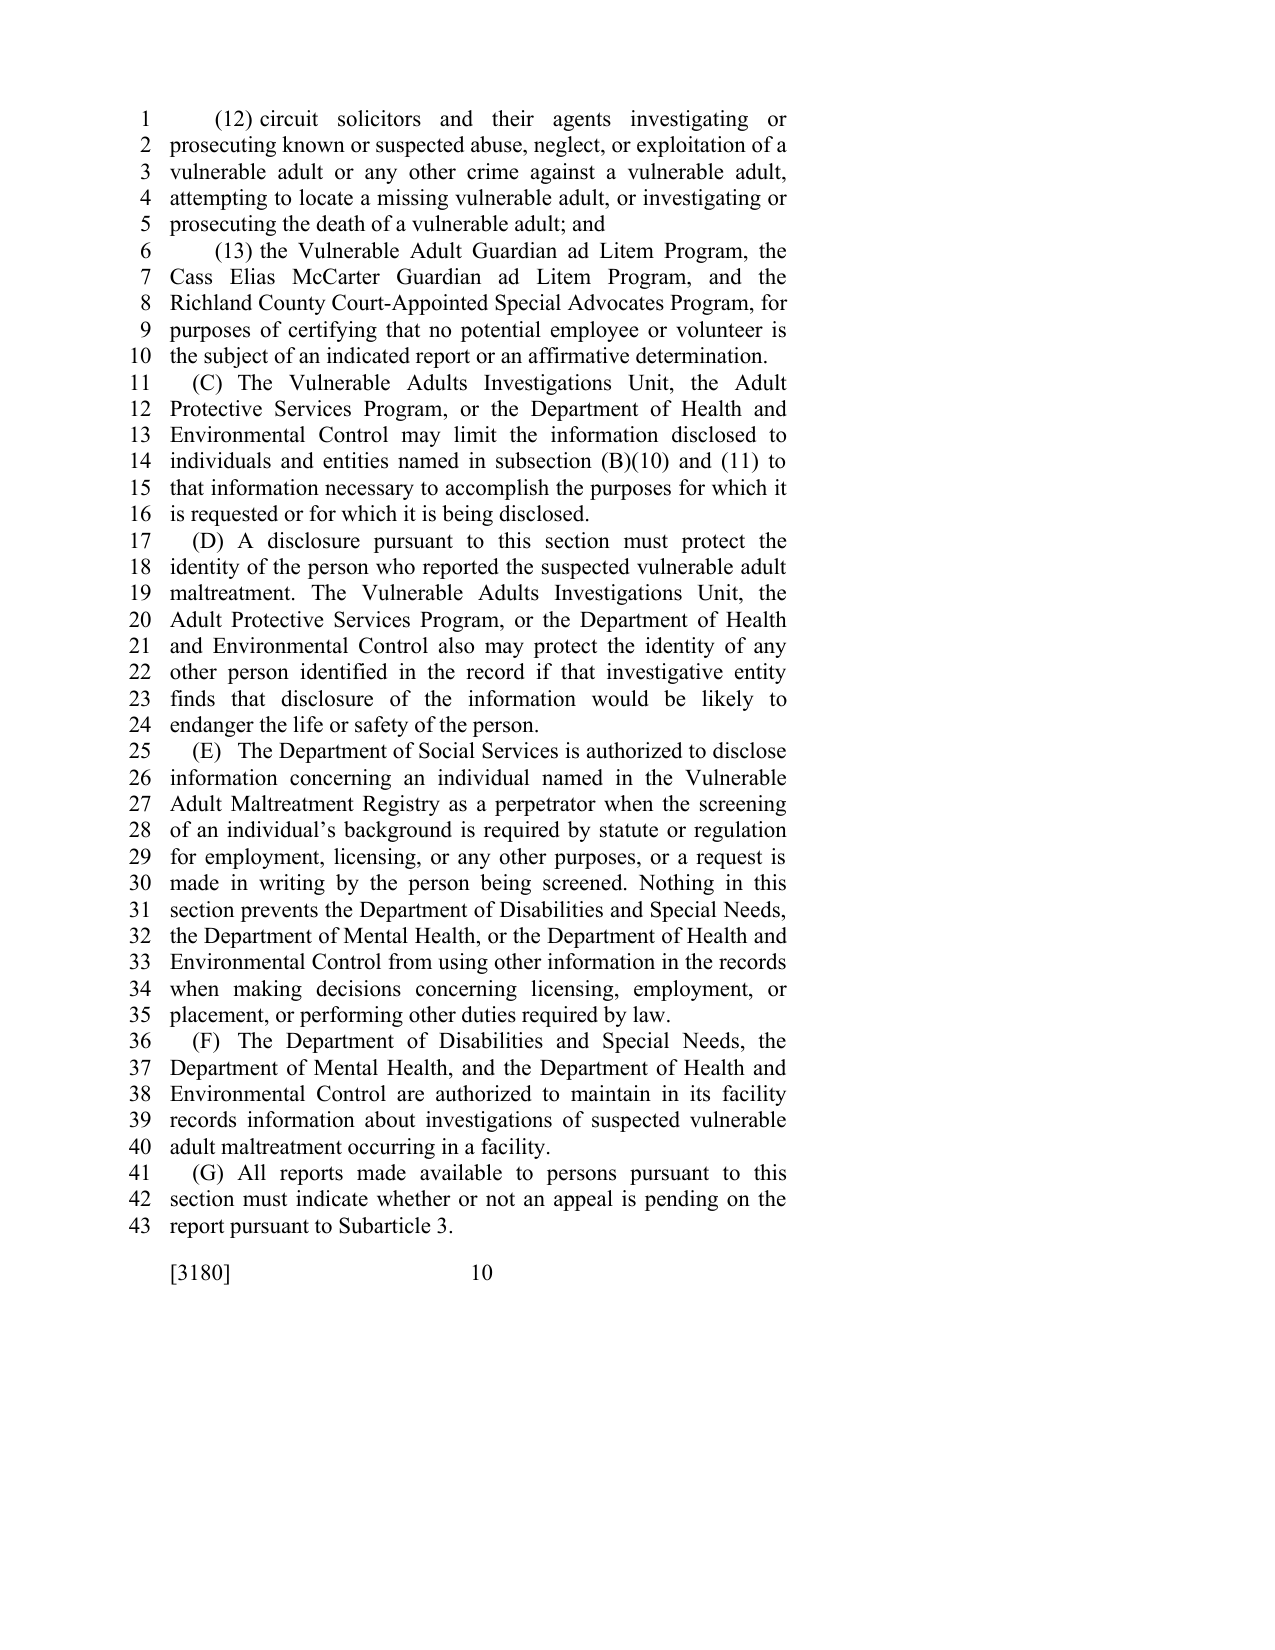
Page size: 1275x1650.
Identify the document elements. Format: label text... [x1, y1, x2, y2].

text (D) A disclosure pursuant to this section must protect the identity of the person who reported the suspected vulnerable adult maltreatment. The Vulnerable Adults Investigations Unit, the Adult Protective Services Program, or the Department of Health and Environmental Control also may protect the identity of any other person identified in the record if that investigative entity finds that disclosure of the information would be likely to endanger the life or safety of the person. [169, 527, 787, 737]
text (12) circuit solicitors and their agents investigating or prosecuting known or suspected abuse, neglect, or exploitation of a vulnerable adult or any other crime against a vulnerable adult, attempting to locate a missing vulnerable adult, or investigating or prosecuting the death of a vulnerable adult; and [169, 105, 787, 237]
text (E) The Department of Social Services is authorized to disclose information concerning an individual named in the Vulnerable Adult Maltreatment Registry as a perpetrator when the screening of an individual’s background is required by statute or regulation for employment, licensing, or any other purposes, or a request is made in writing by the person being screened. Nothing in this section prevents the Department of Disabilities and Special Needs, the Department of Mental Health, or the Department of Health and Environmental Control from using other information in the records when making decisions concerning licensing, employment, or placement, or performing other duties required by law. [169, 737, 787, 1027]
text (13) the Vulnerable Adult Guardian ad Litem Program, the Cass Elias McCarter Guardian ad Litem Program, and the Richland County Court-Appointed Special Advocates Program, for purposes of certifying that no potential employee or volunteer is the subject of an indicated report or an affirmative determination. [169, 237, 787, 368]
text (G) All reports made available to persons pursuant to this section must indicate whether or not an appeal is pending on the report pursuant to Subarticle 3. [169, 1159, 787, 1238]
text (F) The Department of Disabilities and Special Needs, the Department of Mental Health, and the Department of Health and Environmental Control are authorized to maintain in its facility records information about investigations of suspected vulnerable adult maltreatment occurring in a facility. [169, 1027, 787, 1159]
text (C) The Vulnerable Adults Investigations Unit, the Adult Protective Services Program, or the Department of Health and Environmental Control may limit the information disclosed to individuals and entities named in subsection (B)(10) and (11) to that information necessary to accomplish the purposes for which it is requested or for which it is being disclosed. [169, 368, 787, 527]
